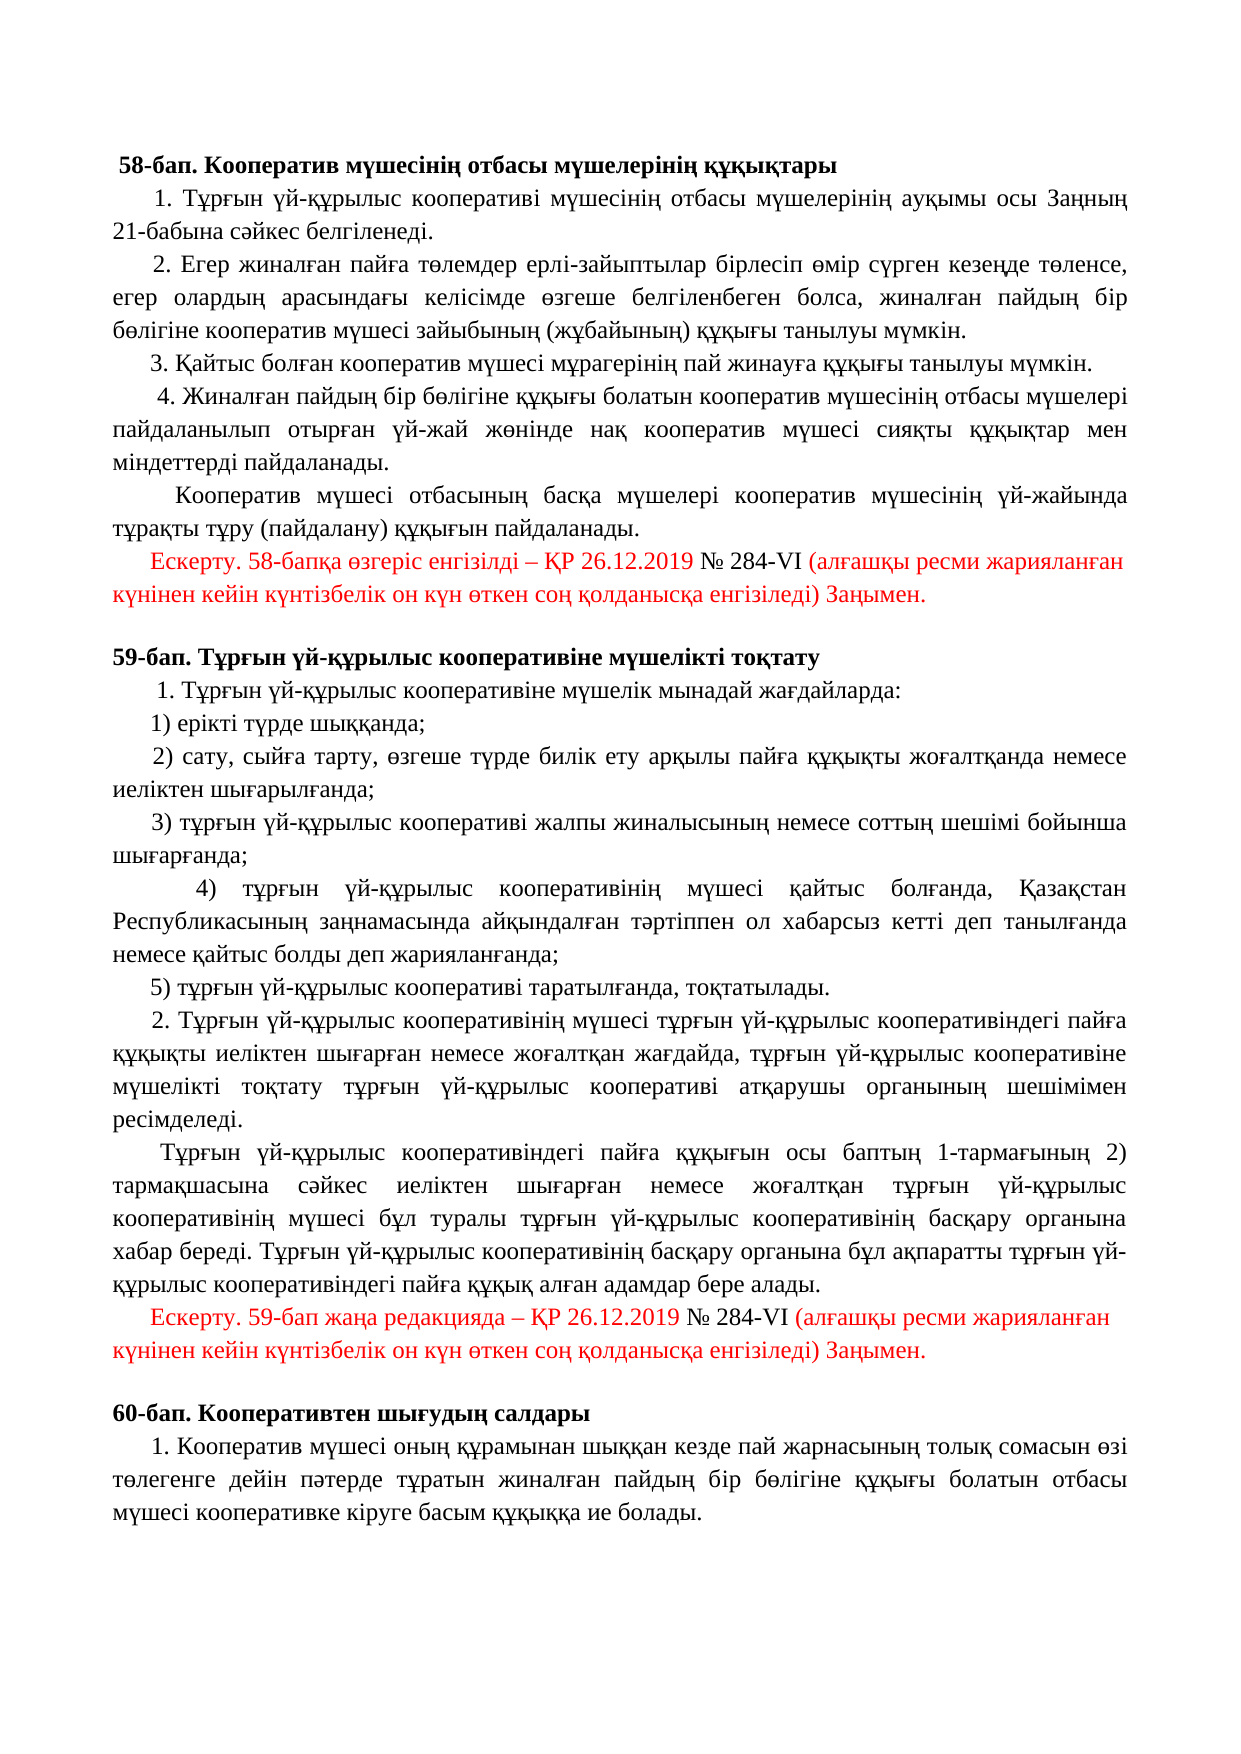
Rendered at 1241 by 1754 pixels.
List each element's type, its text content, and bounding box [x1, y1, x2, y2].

text 5) тұрғын үй-құрылыс кооперативі таратылғанда, тоқтатылады. [112, 972, 1128, 1001]
text Ескерту. 59-бап жаңа редакцияда – ҚР 26.12.2019 № 284-VІ (алғашқы ресми жарияланған күнінен кейін күнтізбелік он күн өткен соң қолданысқа енгізіледі) Заңымен. [112, 1302, 1128, 1394]
text 2. Тұрғын үй-құрылыс кооперативінің мүшесі тұрғын үй-құрылыс кооперативіндегі пайға құқықты иеліктен шығарған немесе жоғалтқан жағдайда, тұрғын үй-құрылыс кооперативіне мүшелікті тоқтату тұрғын үй-құрылыс кооперативі атқарушы органының шешімімен ресімделеді. [112, 1005, 1128, 1133]
text 2) сату, сыйға тарту, өзгеше түрде билік ету арқылы пайға құқықты жоғалтқанда немесе иеліктен шығарылғанда; [112, 741, 1128, 803]
text 1. Тұрғын үй-құрылыс кооперативi мүшесiнiң отбасы мүшелерiнiң ауқымы осы Заңның 21-бабына сәйкес белгiленедi. [112, 183, 1128, 245]
text 1. Кооператив мүшесi оның құрамынан шыққан кезде пай жарнасының толық сомасын өзi төлегенге дейiн пәтерде тұратын жиналған пайдың бiр бөлiгiне құқығы болатын отбасы мүшесi кооперативке кiруге басым құқыққа ие болады. [112, 1431, 1128, 1526]
text 59-бап. Тұрғын үй-құрылыс кооперативіне мүшелікті тоқтату [112, 642, 1128, 671]
text 58-бап. Кооператив мүшесiнiң отбасы мүшелерiнiң құқықтары [112, 150, 1128, 179]
text 4) тұрғын үй-құрылыс кооперативінің мүшесі қайтыс болғанда, Қазақстан Республикасының заңнамасында айқындалған тәртіппен ол хабарсыз кетті деп танылғанда немесе қайтыс болды деп жарияланғанда; [112, 873, 1128, 968]
text 60-бап. Кооперативтен шығудың салдары [112, 1398, 1128, 1427]
text 2. Егер жиналған пайға төлемдер ерлi-зайыптылар бiрлесiп өмiр сүрген кезеңде төленсе, егер олардың арасындағы келiсiмде өзгеше белгiленбеген болса, жиналған пайдың бiр бөлiгiне кооператив мүшесi зайыбының (жұбайының) құқығы танылуы мүмкiн. [112, 249, 1128, 344]
text Тұрғын үй-құрылыс кооперативіндегі пайға құқығын осы баптың 1-тармағының 2) тармақшасына сәйкес иеліктен шығарған немесе жоғалтқан тұрғын үй-құрылыс кооперативінің мүшесі бұл туралы тұрғын үй-құрылыс кооперативінің басқару органына хабар береді. Тұрғын үй-құрылыс кооперативінің басқару органына бұл ақпаратты тұрғын үй-құрылыс кооперативіндегі пайға құқық алған адамдар бере алады. [112, 1137, 1128, 1298]
text 3. Қайтыс болған кооператив мүшесi мұрагерiнiң пай жинауға құқығы танылуы мүмкiн. [112, 348, 1128, 377]
text Ескерту. 58-бапқа өзгеріс енгізілді – ҚР 26.12.2019 № 284-VІ (алғашқы ресми жарияланған күнінен кейін күнтізбелік он күн өткен соң қолданысқа енгізіледі) Заңымен. [112, 546, 1128, 638]
text 4. Жиналған пайдың бiр бөлiгiне құқығы болатын кооператив мүшесiнiң отбасы мүшелерi пайдаланылып отырған үй-жай жөнiнде нақ кооператив мүшесi сияқты құқықтар мен мiндеттердi пайдаланады. [112, 381, 1128, 476]
text 3) тұрғын үй-құрылыс кооперативі жалпы жиналысының немесе соттың шешімі бойынша шығарғанда; [112, 807, 1128, 869]
text 1) ерікті түрде шыққанда; [112, 708, 1128, 737]
text Кооператив мүшесi отбасының басқа мүшелерi кооператив мүшесiнiң үй-жайында тұрақты тұру (пайдалану) құқығын пайдаланады. [112, 480, 1128, 542]
text 1. Тұрғын үй-құрылыс кооперативіне мүшелік мынадай жағдайларда: [112, 675, 1128, 704]
